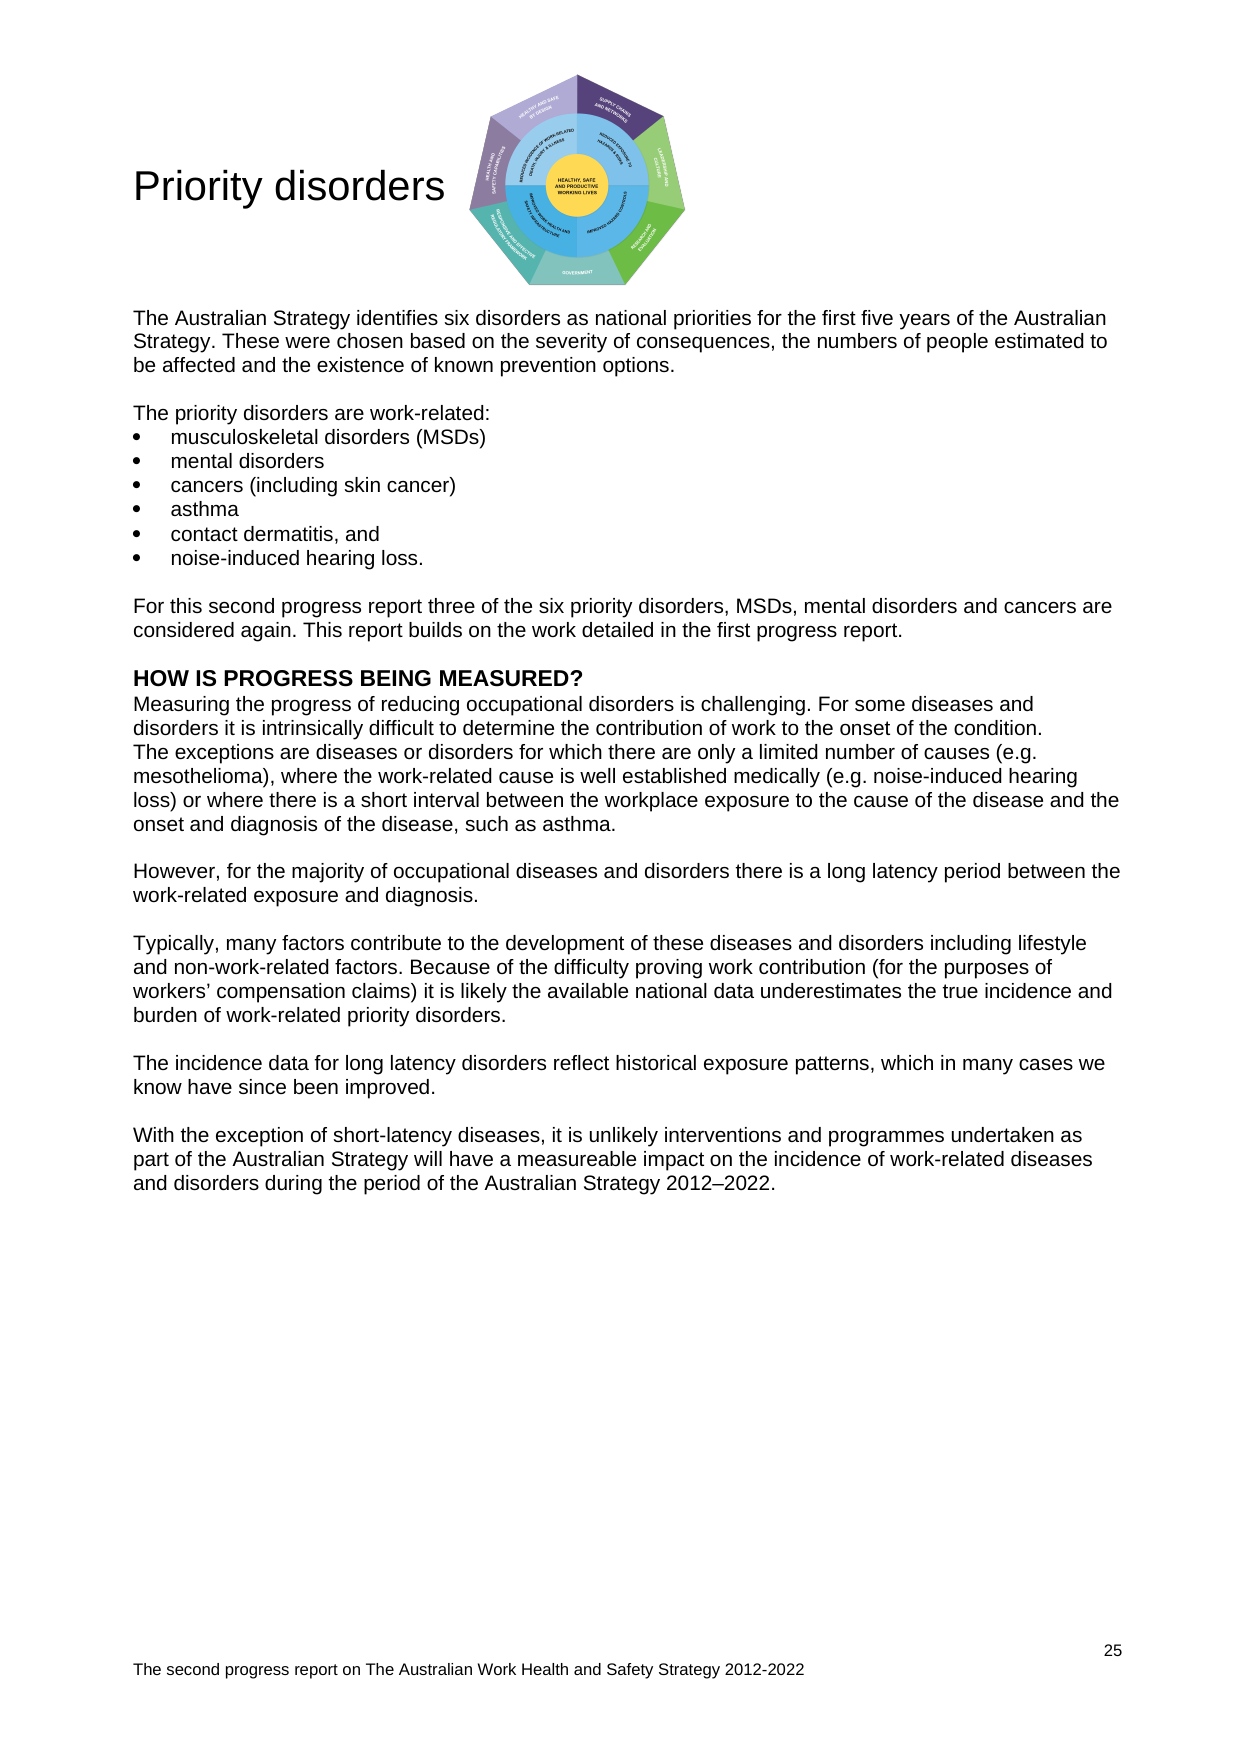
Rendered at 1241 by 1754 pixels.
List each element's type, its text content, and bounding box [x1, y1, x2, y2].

text The exceptions are diseases or disorders for which there are only a limited number of causes (e.g. mesothelioma), where the work-related cause is well established medically (e.g. noise-induced hearing loss) or where there is a short interval between the workplace exposure to the cause of the disease and the onset and diagnosis of the disease, such as asthma. [133, 739, 1122, 835]
picture [468, 73, 687, 287]
text For this second progress report three of the six priority disorders, MSDs, mental disorders and cancers are considered again. This report builds on the work detailed in the first progress report. [133, 593, 1122, 641]
subtitle Priority disorders [133, 74, 1122, 296]
text The incidence data for long latency disorders reflect historical exposure patterns, which in many cases we know have since been improved. [133, 1051, 1122, 1099]
list cancers (including skin cancer) [133, 473, 1122, 497]
list mental disorders [133, 449, 1122, 473]
list musculoskeletal disorders (MSDs) [133, 425, 1122, 449]
text With the exception of short-latency diseases, it is unlikely interventions and programmes undertaken as part of the Australian Strategy will have a measureable impact on the incidence of work-related diseases and disorders during the period of the Australian Strategy 2012–2022. [133, 1123, 1122, 1195]
list noise-induced hearing loss. [133, 545, 1122, 569]
text The priority disorders are work-related: [133, 401, 1122, 425]
text Typically, many factors contribute to the development of these diseases and disorders including lifestyle and non-work-related factors. Because of the difficulty proving work contribution (for the purposes of workers’ compensation claims) it is likely the available national data underestimates the true incidence and burden of work-related priority disorders. [133, 931, 1122, 1027]
subtitle HOW IS PROGRESS BEING MEASURED? [133, 665, 1122, 692]
text The Australian Strategy identifies six disorders as national priorities for the first five years of the Australian Strategy. These were chosen based on the severity of consequences, the numbers of people estimated to be affected and the existence of known prevention options. [133, 305, 1122, 377]
list contact dermatitis, and [133, 521, 1122, 545]
list asthma [133, 497, 1122, 521]
text Measuring the progress of reducing occupational disorders is challenging. For some diseases and disorders it is intrinsically difficult to determine the contribution of work to the onset of the condition. [133, 692, 1122, 739]
text However, for the majority of occupational diseases and disorders there is a long latency period between the work-related exposure and diagnosis. [133, 859, 1122, 907]
